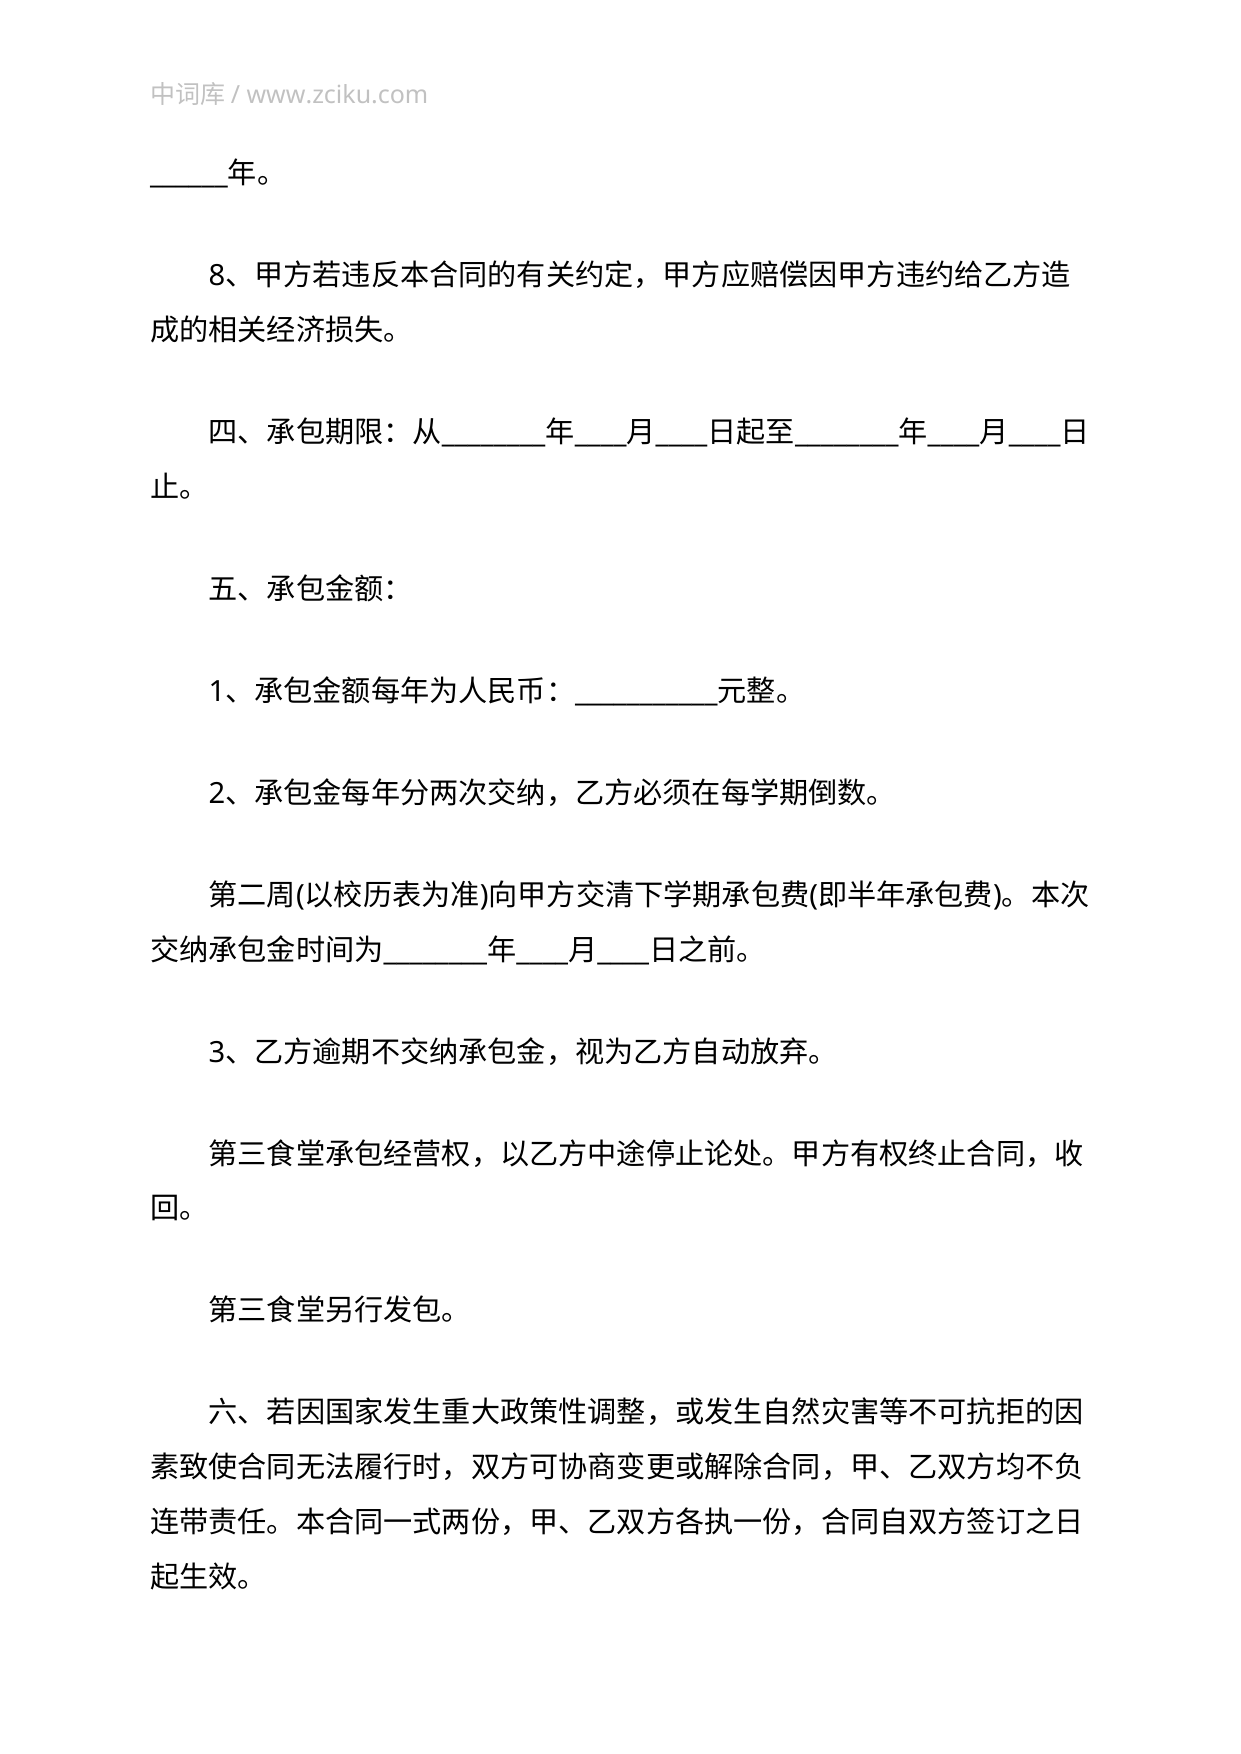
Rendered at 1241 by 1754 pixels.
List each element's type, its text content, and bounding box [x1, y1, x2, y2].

text 四、承包期限：从________年____月____日起至________年____月____日止。 [150, 409, 1090, 506]
text 2、承包金每年分两次交纳，乙方必须在每学期倒数。 [150, 769, 1090, 812]
text 五、承包金额： [150, 566, 1090, 608]
text 1、承包金额每年为人民币：___________元整。 [150, 667, 1090, 710]
text 六、若因国家发生重大政策性调整，或发生自然灾害等不可抗拒的因素致使合同无法履行时，双方可协商变更或解除合同，甲、乙双方均不负连带责任。本合同一式两份，甲、乙双方各执一份，合同自双方签订之日起生效。 [150, 1389, 1090, 1596]
text 第二周(以校历表为准)向甲方交清下学期承包费(即半年承包费)。本次交纳承包金时间为________年____月____日之前。 [150, 871, 1090, 969]
text 第三食堂另行发包。 [150, 1287, 1090, 1329]
text 8、甲方若违反本合同的有关约定，甲方应赔偿因甲方违约给乙方造成的相关经济损失。 [150, 252, 1090, 349]
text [150, 150, 1090, 192]
text 3、乙方逾期不交纳承包金，视为乙方自动放弃。 [150, 1028, 1090, 1071]
text 第三食堂承包经营权，以乙方中途停止论处。甲方有权终止合同，收回。 [150, 1130, 1090, 1227]
